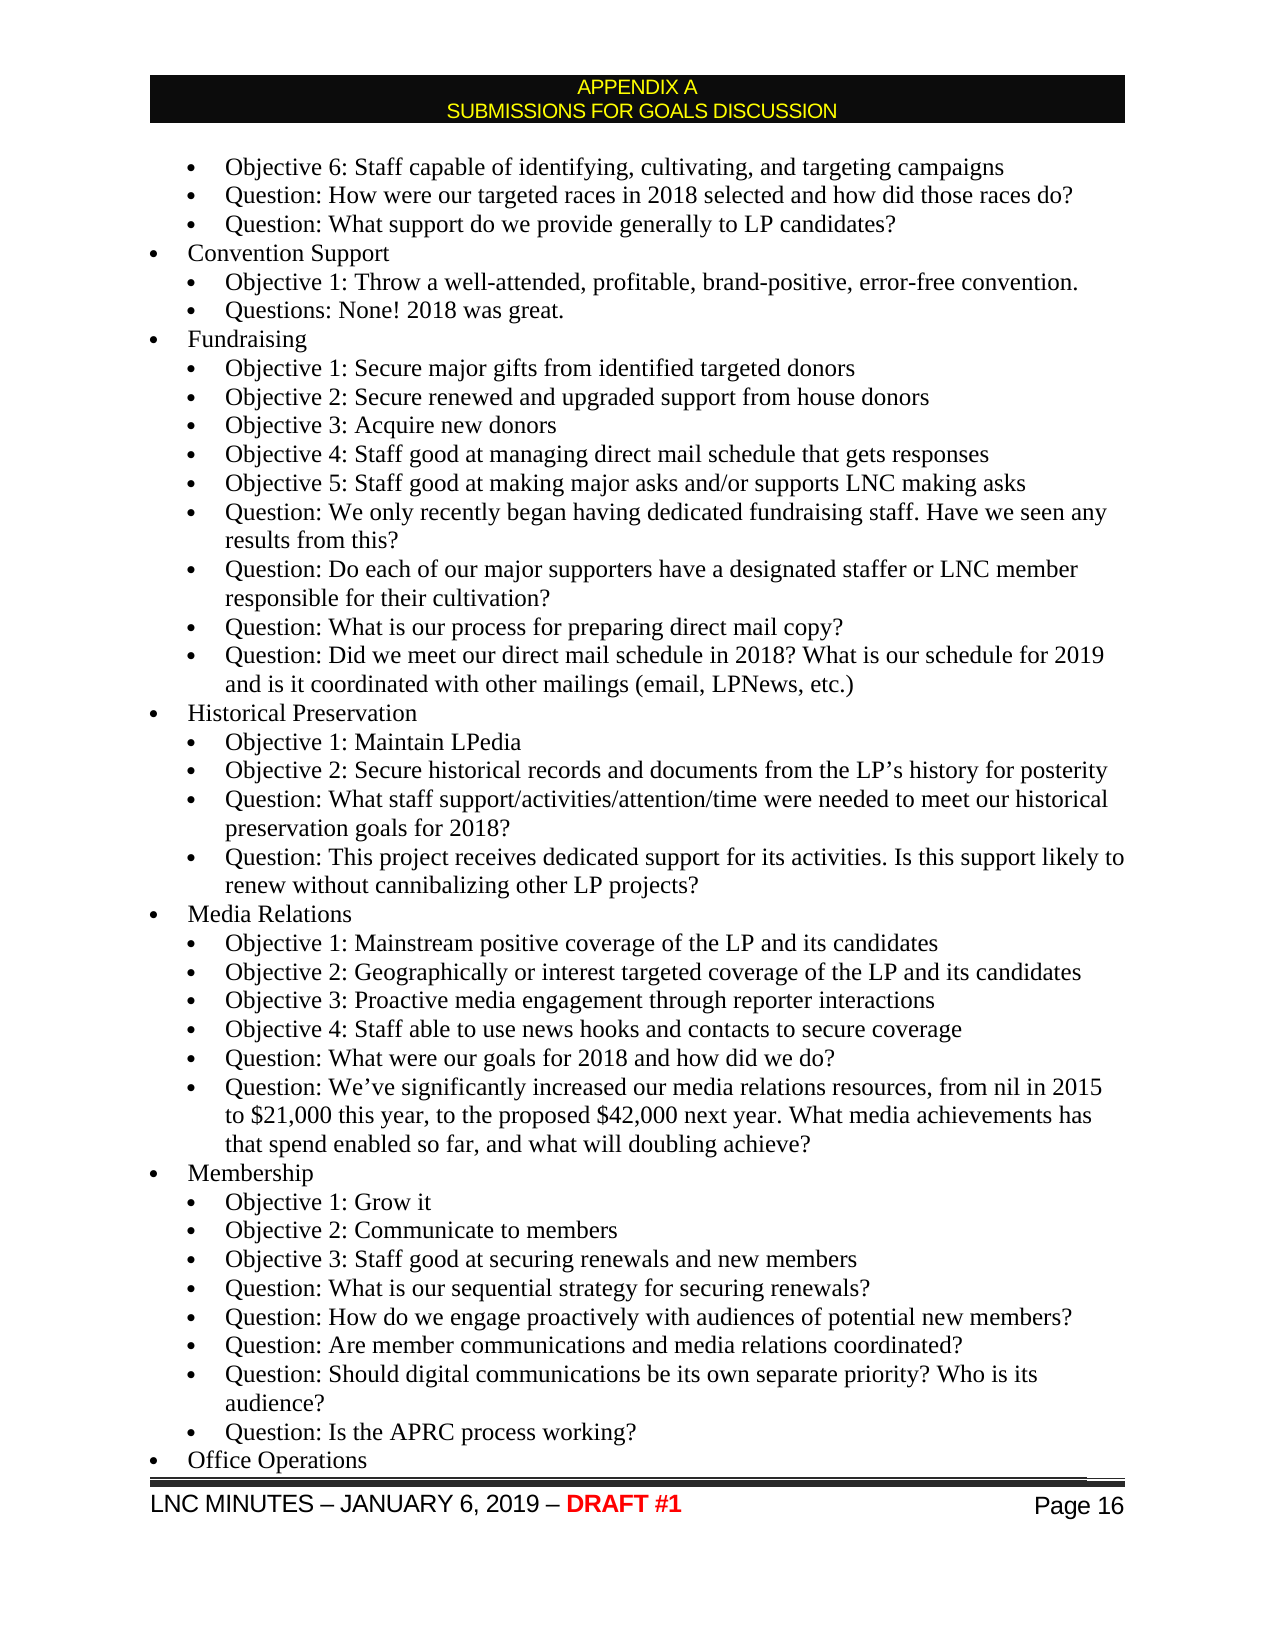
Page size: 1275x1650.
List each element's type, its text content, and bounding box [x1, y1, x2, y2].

list Objective 6: Staff capable of identifying, cultivating, and targeting campaigns [187, 152, 1125, 180]
list Media Relations [150, 899, 1125, 928]
list Question: We’ve significantly increased our media relations resources, from nil in 2015 to $21,000 this year, to the proposed $42,000 next year. What media achievements has that spend enabled so far, and what will doubling achieve? [187, 1072, 1125, 1158]
list Objective 1: Grow it [187, 1187, 1125, 1215]
list Question: How do we engage proactively with audiences of potential new members? [187, 1302, 1125, 1330]
list Objective 2: Geographically or interest targeted coverage of the LP and its candidates [187, 957, 1125, 985]
list Objective 1: Mainstream positive coverage of the LP and its candidates [187, 928, 1125, 957]
list Question: Are member communications and media relations coordinated? [187, 1330, 1125, 1359]
list Objective 2: Secure renewed and upgraded support from house donors [187, 382, 1125, 410]
list Question: Should digital communications be its own separate priority? Who is its audience? [187, 1359, 1125, 1417]
list Membership [150, 1158, 1125, 1187]
list Question: How were our targeted races in 2018 selected and how did those races do? [187, 180, 1125, 209]
list Objective 3: Acquire new donors [187, 410, 1125, 439]
list Objective 1: Throw a well-attended, profitable, brand-positive, error-free convention. [187, 267, 1125, 295]
list Objective 2: Secure historical records and documents from the LP’s history for posterity [187, 755, 1125, 784]
list Question: Do each of our major supporters have a designated staffer or LNC member responsible for their cultivation? [187, 554, 1125, 612]
list Objective 1: Secure major gifts from identified targeted donors [187, 353, 1125, 382]
list Objective 4: Staff good at managing direct mail schedule that gets responses [187, 439, 1125, 468]
list Objective 5: Staff good at making major asks and/or supports LNC making asks [187, 468, 1125, 497]
list Question: We only recently began having dedicated fundraising staff. Have we seen any results from this? [187, 497, 1125, 554]
list Objective 3: Proactive media engagement through reporter interactions [187, 985, 1125, 1014]
list Convention Support [150, 238, 1125, 267]
list Fundraising [150, 324, 1125, 353]
list Question: What were our goals for 2018 and how did we do? [187, 1043, 1125, 1072]
list Questions: None! 2018 was great. [187, 295, 1125, 324]
list Question: What is our sequential strategy for securing renewals? [187, 1273, 1125, 1302]
list Historical Preservation [150, 698, 1125, 727]
list Objective 2: Communicate to members [187, 1215, 1125, 1244]
list Question: What staff support/activities/attention/time were needed to meet our historical preservation goals for 2018? [187, 784, 1125, 842]
list Question: This project receives dedicated support for its activities. Is this support likely to renew without cannibalizing other LP projects? [187, 842, 1125, 899]
list Office Operations [150, 1445, 1125, 1474]
list Objective 3: Staff good at securing renewals and new members [187, 1244, 1125, 1273]
list Question: What is our process for preparing direct mail copy? [187, 612, 1125, 640]
list Objective 1: Maintain LPedia [187, 727, 1125, 755]
list Objective 4: Staff able to use news hooks and contacts to secure coverage [187, 1014, 1125, 1043]
list Question: Is the APRC process working? [187, 1417, 1125, 1445]
list Question: What support do we provide generally to LP candidates? [187, 209, 1125, 238]
list Question: Did we meet our direct mail schedule in 2018? What is our schedule for 2019 and is it coordinated with other mailings (email, LPNews, etc.) [187, 640, 1125, 698]
